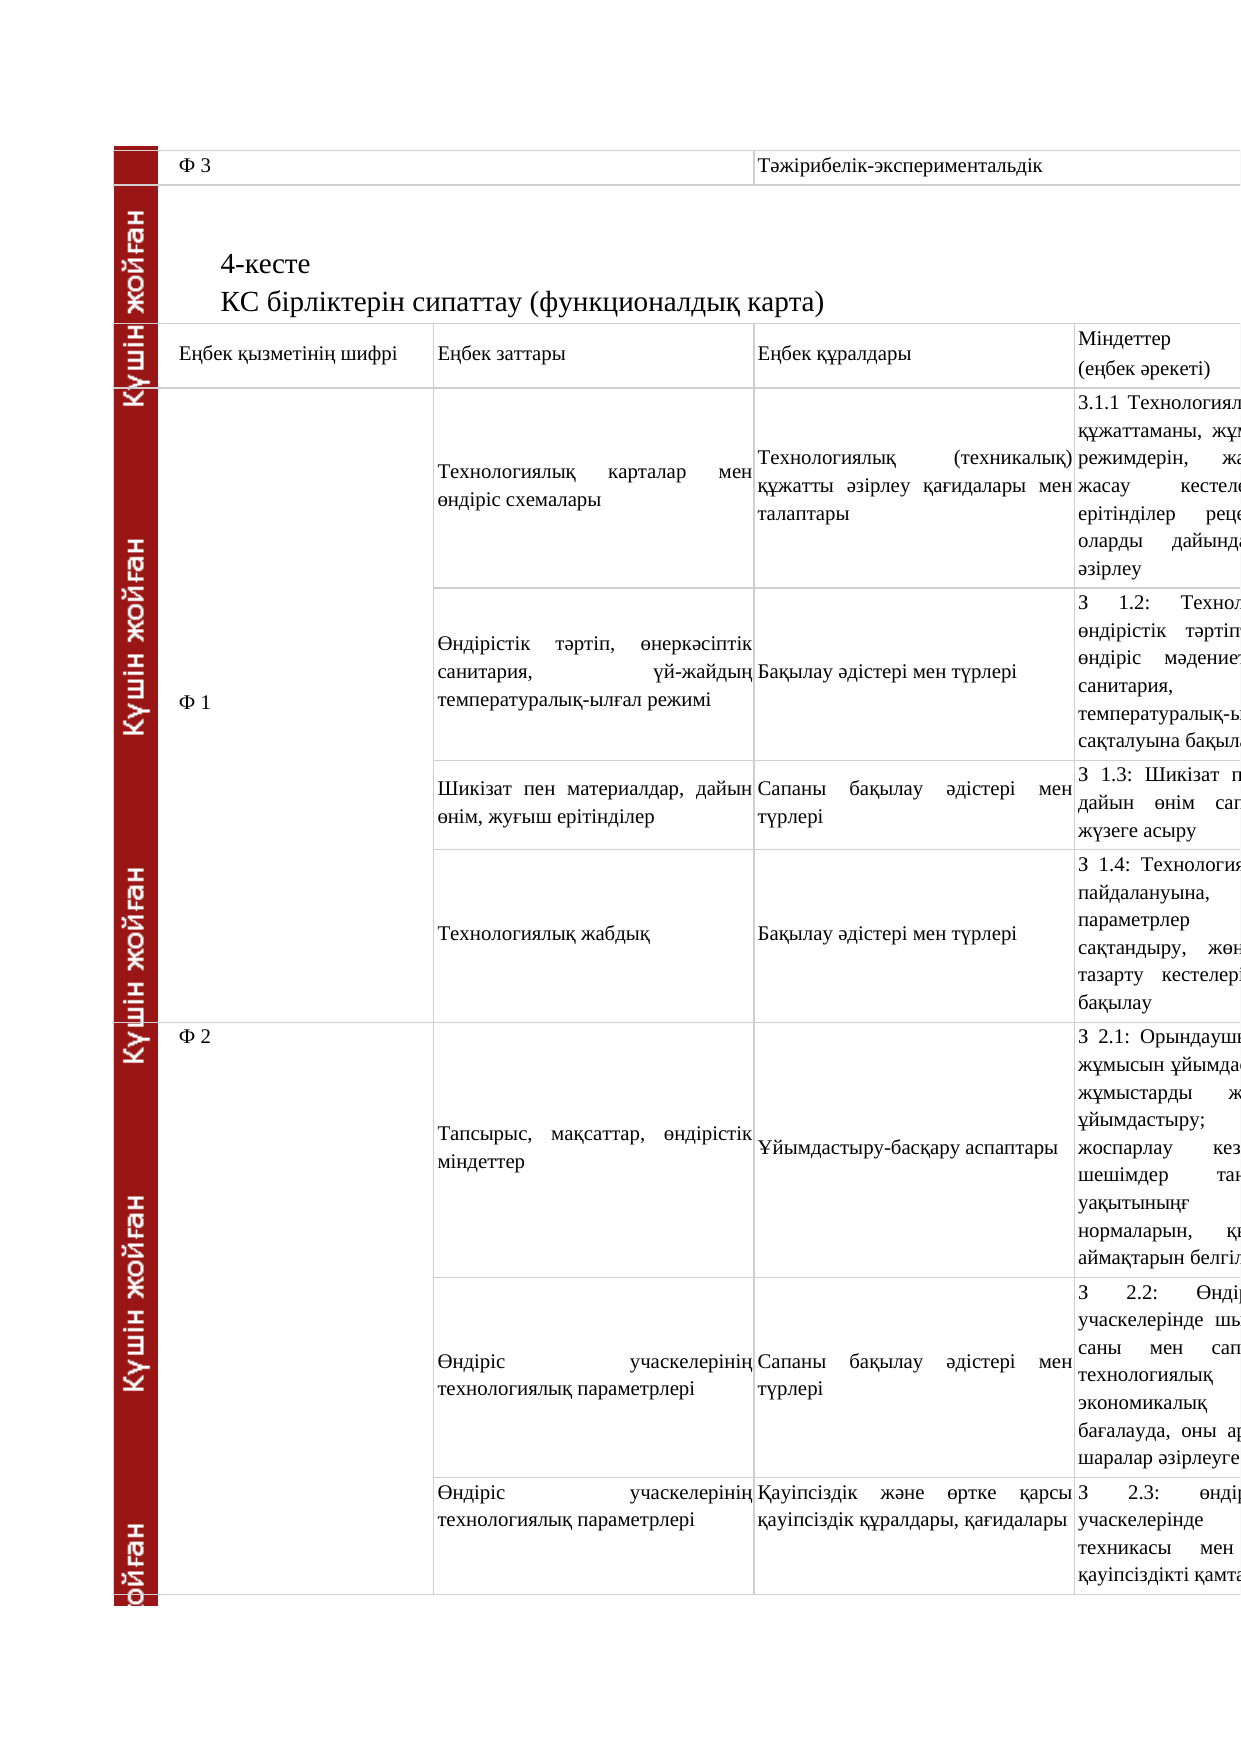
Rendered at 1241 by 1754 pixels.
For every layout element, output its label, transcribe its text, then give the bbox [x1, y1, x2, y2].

table_cell З 1.2: Технологиялық және өндірістік тәртіптің сақталуына, өндіріс мәдениеті, өнеркәсіптік санитария, үй-жайдың температуралық-ылғал режимінің сақталуына бақылау [1075, 589, 1240, 759]
table_cell Сапаны бақылау әдістері мен түрлері [755, 1278, 1074, 1477]
table_cell Қауіпсіздік және өртке қарсы қауіпсіздік құралдары, қағидалары [755, 1478, 1074, 1594]
table_cell Технологиялық карталар мен өндіріс схемалары [434, 389, 753, 587]
table_cell Ф 3 [114, 151, 753, 184]
table_cell Өндіріс учаскелерінің технологиялық параметрлері [434, 1478, 753, 1594]
table_header Міндеттер (еңбек әрекеті) [1075, 324, 1240, 387]
table_cell Бақылау әдістері мен түрлері [755, 850, 1074, 1022]
table_cell Тапсырыс, мақсаттар, өндірістік міндеттер [434, 1023, 753, 1277]
table_header Еңбек қызметінің шифрі [114, 324, 433, 387]
table_cell Ф 2 [114, 1023, 433, 1594]
table_cell З 2.1: Орындаушылар ұжымының жұмысын ұйымдастыру, өндірістік жұмыстарды жоспарлау мен ұйымдастыру; жұмыстарды жоспарлау кезінде оңтайлы шешімдер таңдау. Өндіру уақытыныңғ негізделген нормаларын, қызмет көрсету аймақтарын белгілеу [1075, 1023, 1240, 1277]
table_cell Сапаны бақылау әдістері мен түрлері [755, 761, 1074, 849]
table_cell Тәжірибелік-экспериментальдік [755, 151, 1240, 184]
table_header Еңбек заттары [434, 324, 753, 387]
table_cell Технологиялық жабдық [434, 850, 753, 1022]
table_cell Технологиялық (техникалық) құжатты әзірлеу қағидалары мен талаптары [755, 389, 1074, 587]
picture [114, 146, 158, 150]
table_cell Шикізат пен материалдар, дайын өнім, жуғыш ерітінділер [434, 761, 753, 849]
table_cell З 1.3: Шикізат пен материалдар, дайын өнім сапасын тексеруді жүзеге асыру [1075, 761, 1240, 849]
table_cell З 2.2: Өндірістің барлық учаскелерінде шығарылатын өнім саны мен сапасын бақылау; технологиялық процестердің экономикалық тиімділігін бағалауда, оны арттыру бойынша шаралар әзірлеуге қатысу [1075, 1278, 1240, 1477]
table_cell Бақылау әдістері мен түрлері [755, 589, 1074, 759]
table_cell Өндіріс учаскелерінің технологиялық параметрлері [434, 1278, 753, 1477]
table_cell З 1.4: Технологиялық жабдықтың пайдалануына, белгіленген параметрлер сақталуына, сақтандыру, жөндеу, жабдықты тазарту кестелерінің сақталуына бақылау [1075, 850, 1240, 1022]
picture [114, 318, 158, 323]
table_cell З 2.3: өндірістің барлық учаскелерінде қауіпсіздік техникасы мен өртке қарсы қауіпсіздікті қамтамасыз ету [1075, 1478, 1240, 1594]
table_cell Ұйымдастыру-басқару аспаптары [755, 1023, 1074, 1277]
table_header Еңбек құралдары [755, 324, 1074, 387]
text 4-кесте [112, 246, 1128, 279]
picture [114, 1595, 158, 1606]
text КС бірліктерін сипаттау (функционалдық карта) [112, 284, 1128, 318]
picture [114, 279, 158, 284]
table_cell Ф 1 [114, 389, 433, 1022]
picture [114, 186, 158, 246]
table_cell 3.1.1 Технологиялық (техникалық) құжаттаманы, жұмыстың оңтайлы режимдерін, жабдықөа күтім жасау кестелерін, жуғыш ерітінділер рецептілерін және оларды дайындау режимдерін әзірлеу [1075, 389, 1240, 587]
table_cell Өндірістік тәртіп, өнеркәсіптік санитария, үй-жайдың температуралық-ылғал режимі [434, 589, 753, 759]
